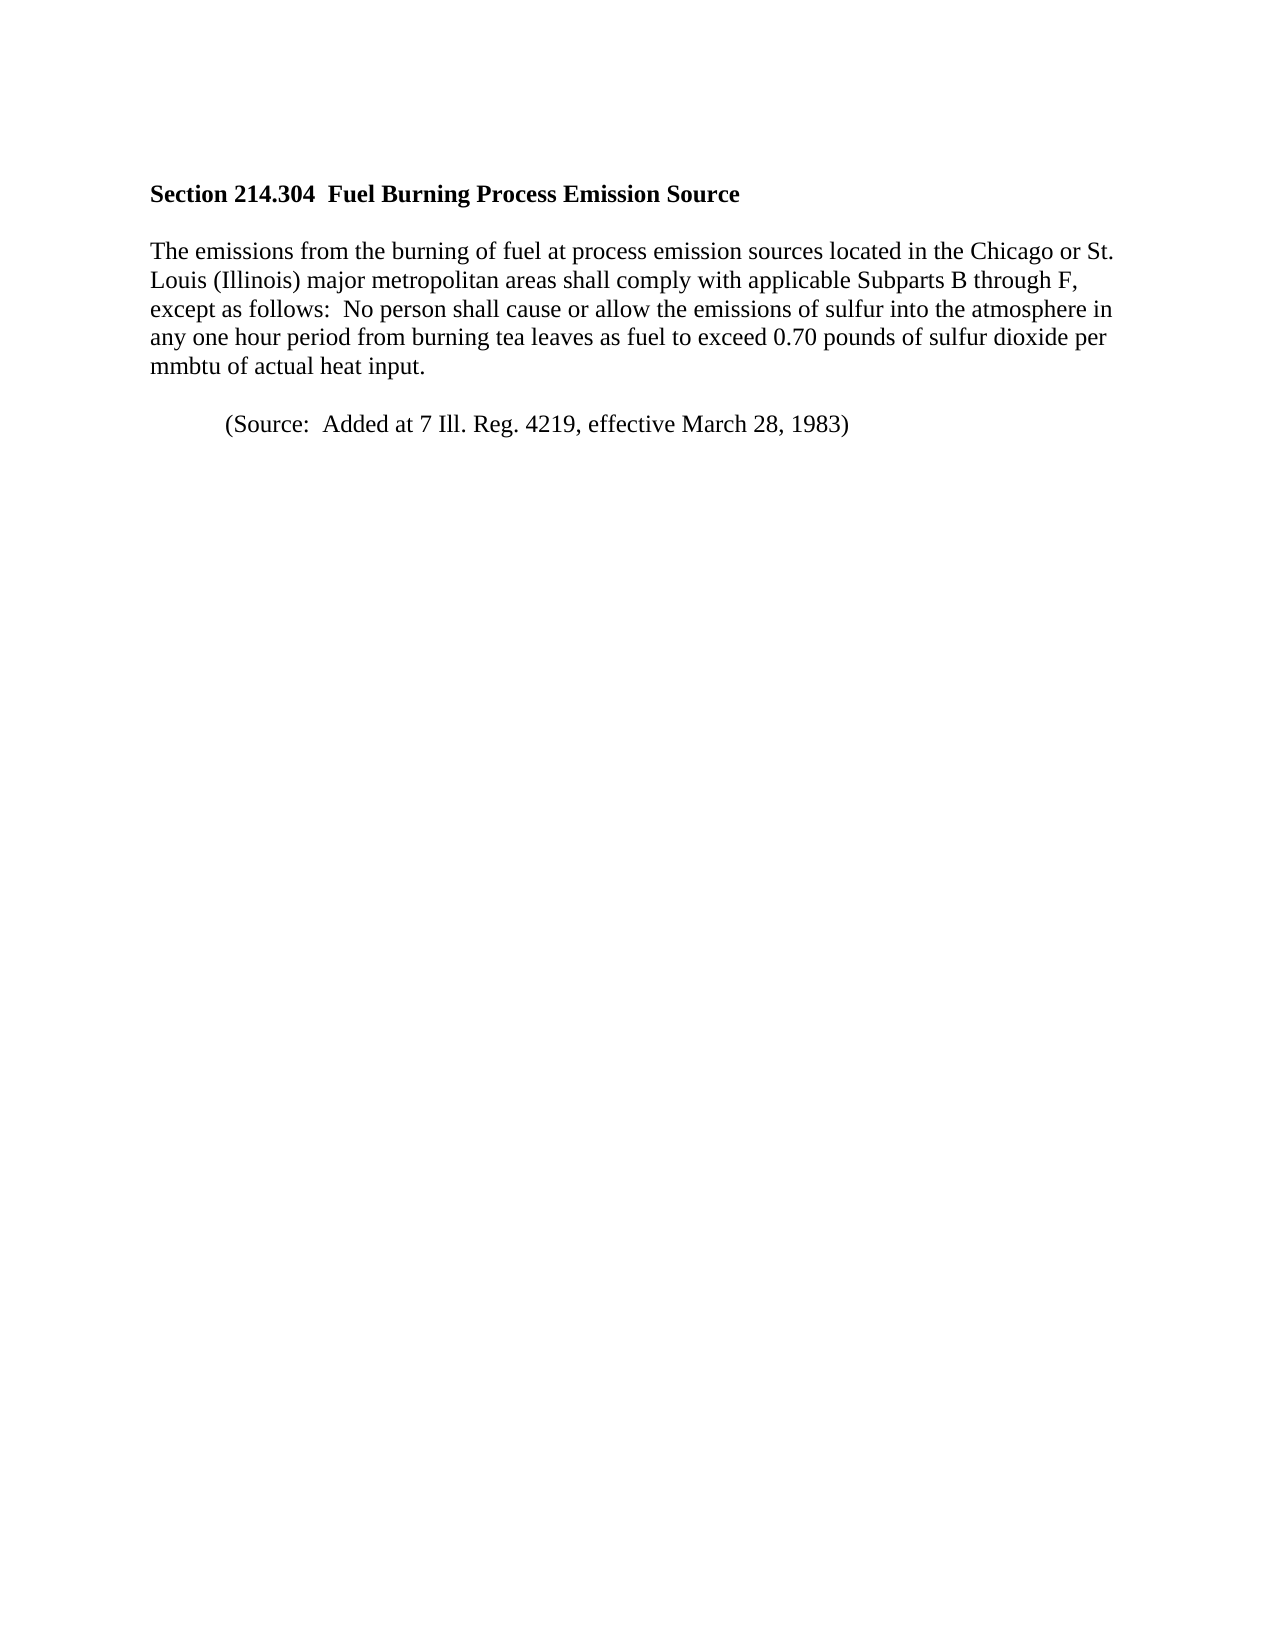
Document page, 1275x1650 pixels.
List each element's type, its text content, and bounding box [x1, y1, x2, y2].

text The emissions from the burning of fuel at process emission sources located in the Chicago or St. Louis (Illinois) major metropolitan areas shall comply with applicable Subparts B through F, except as follows: No person shall cause or allow the emissions of sulfur into the atmosphere in any one hour period from burning tea leaves as fuel to exceed 0.70 pounds of sulfur dioxide per mmbtu of actual heat input. [150, 236, 1125, 380]
text (Source: Added at 7 Ill. Reg. 4219, effective March 28, 1983) [225, 409, 1125, 437]
text Section 214.304 Fuel Burning Process Emission Source [150, 179, 1125, 207]
